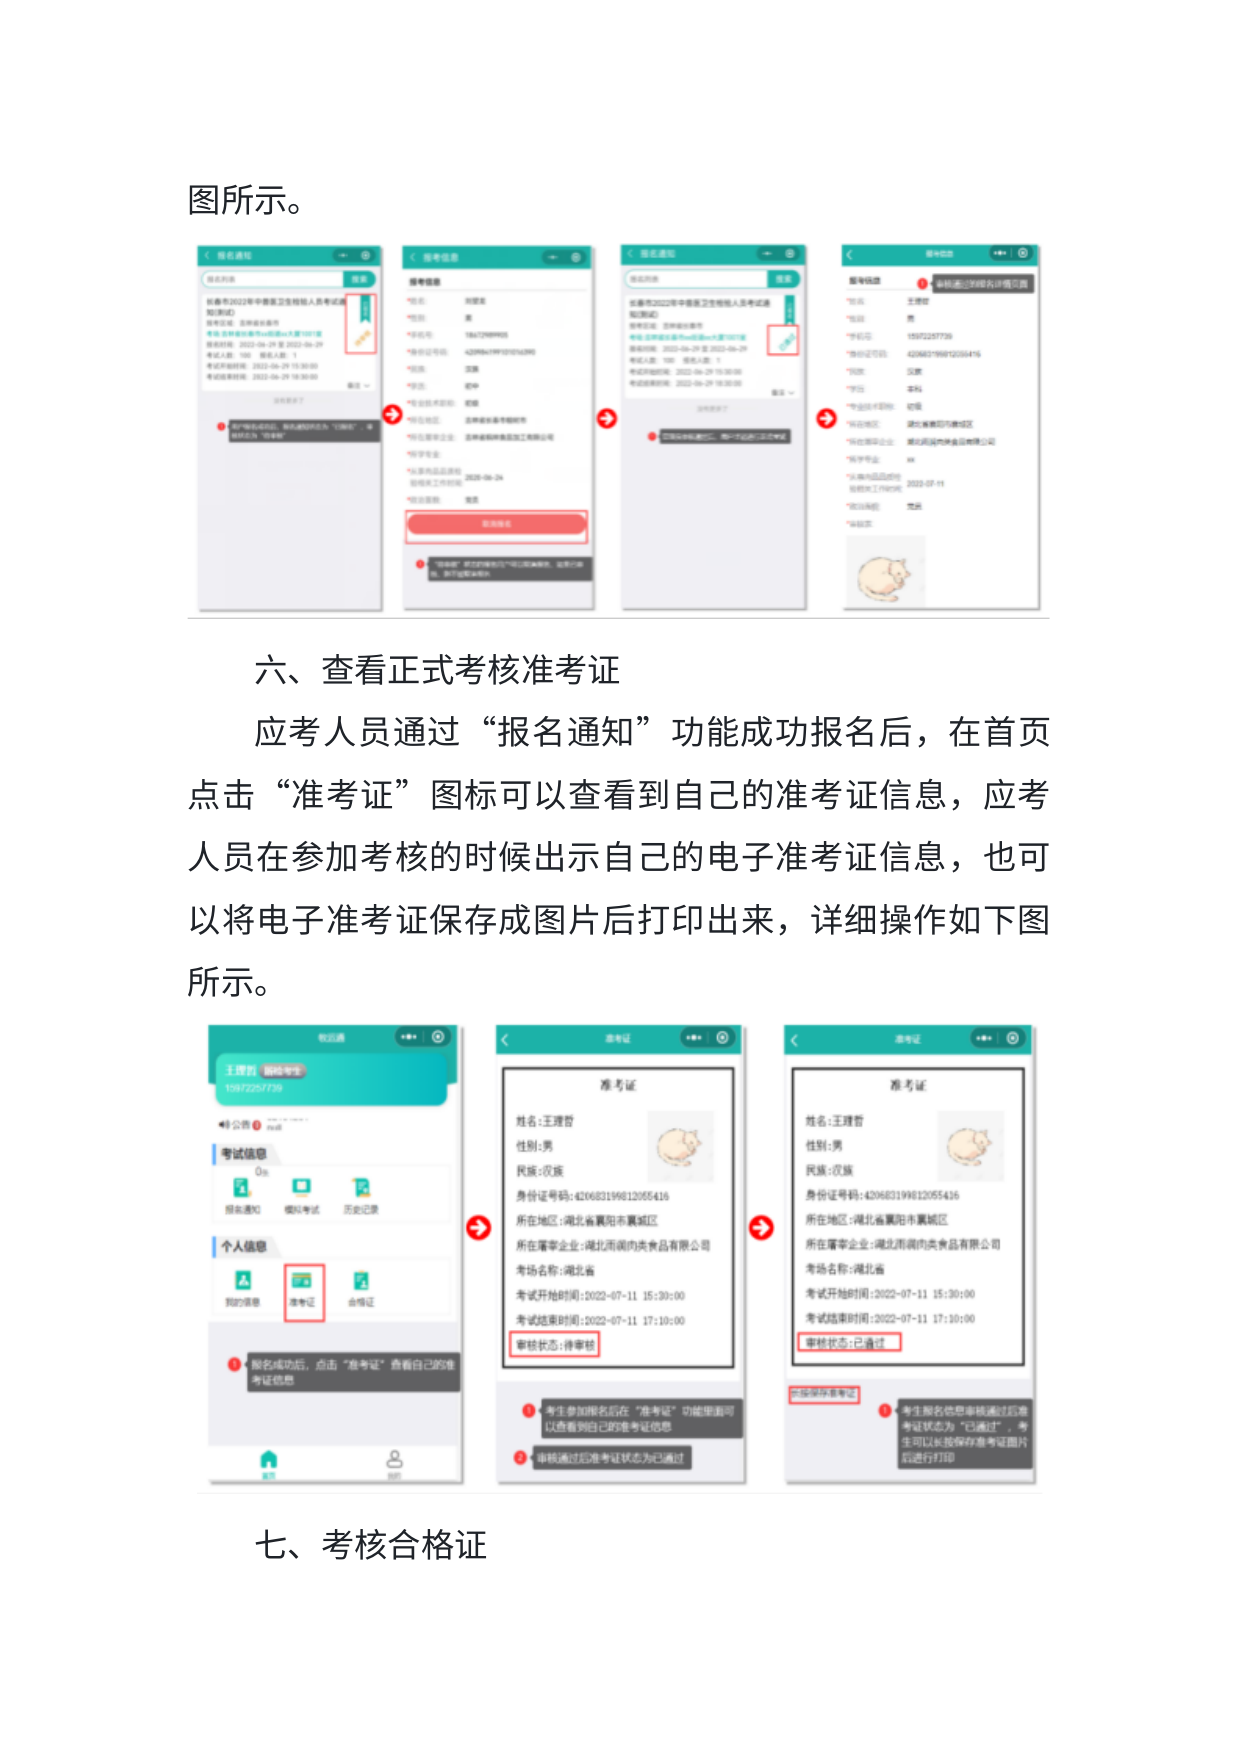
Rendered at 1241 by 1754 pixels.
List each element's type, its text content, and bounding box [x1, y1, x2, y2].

text 六、查看正式考核准考证 [187, 632, 1053, 694]
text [187, 162, 1053, 224]
text 七、考核合格证 [187, 1507, 1053, 1569]
picture [187, 237, 1053, 620]
picture [197, 1019, 1044, 1495]
text 应考人员通过“报名通知”功能成功报名后，在首页点击“准考证”图标可以查看到自己的准考证信息，应考人员在参加考核的时候出示自己的电子准考证信息，也可以将电子准考证保存成图片后打印出来，详细操作如下图所示。 [187, 694, 1053, 1007]
